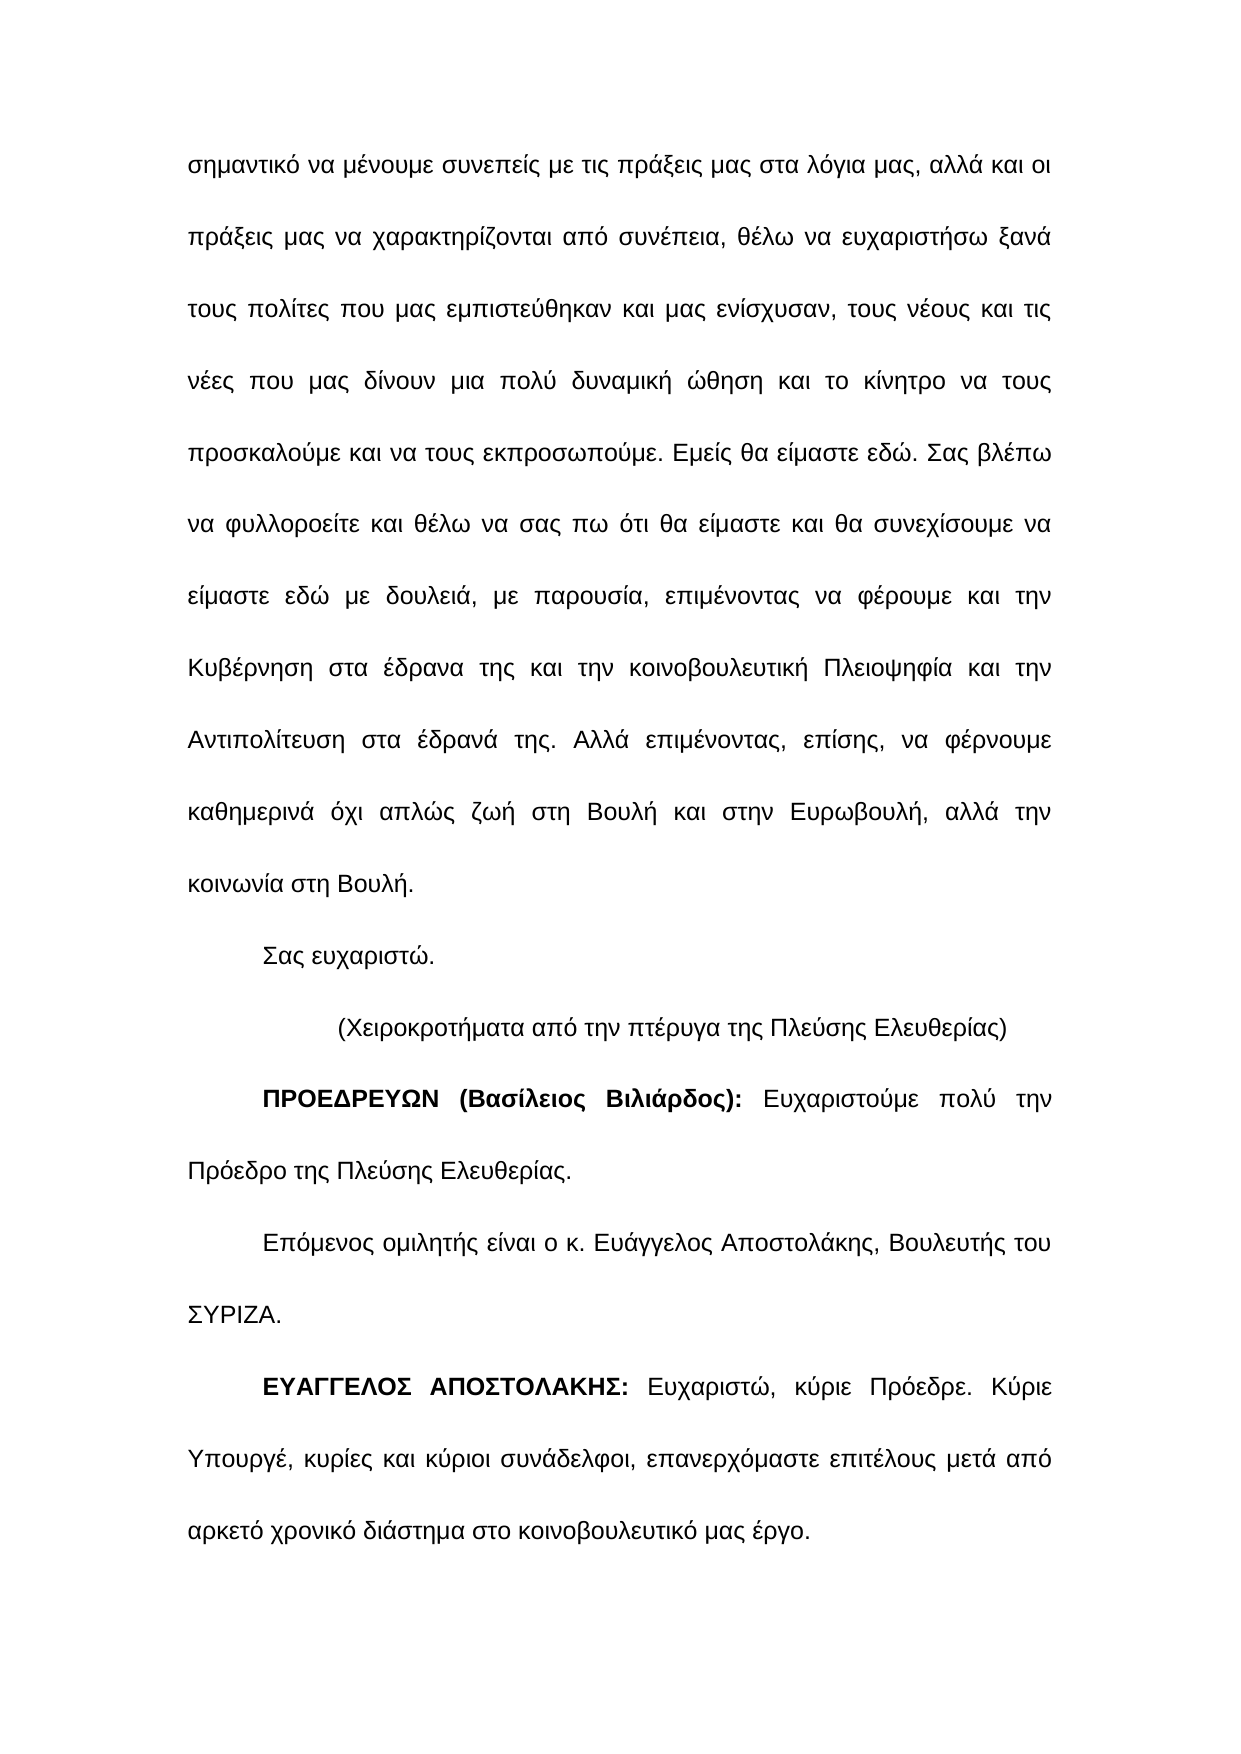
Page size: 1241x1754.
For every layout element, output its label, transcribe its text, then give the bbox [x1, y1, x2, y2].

text ΕΥΑΓΓΕΛΟΣ ΑΠΟΣΤΟΛΑΚΗΣ: Ευχαριστώ, κύριε Πρόεδρε. Κύριε Υπουργέ, κυρίες και κύριοι συνάδελφοι, επανερχόμαστε επιτέλους μετά από αρκετό χρονικό διάστημα στο κοινοβουλευτικό μας έργο. [187, 1372, 1053, 1544]
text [187, 150, 1053, 897]
text (Χειροκροτήματα από την πτέρυγα της Πλεύσης Ελευθερίας) [262, 1012, 1053, 1041]
text ΠΡΟΕΔΡΕΥΩΝ (Βασίλειος Βιλιάρδος): Ευχαριστούμε πολύ την Πρόεδρο της Πλεύσης Ελευθερίας. [187, 1084, 1053, 1185]
text Επόμενος ομιλητής είναι ο κ. Ευάγγελος Αποστολάκης, Βουλευτής του ΣΥΡΙΖΑ. [187, 1228, 1053, 1329]
text Σας ευχαριστώ. [187, 941, 1053, 969]
